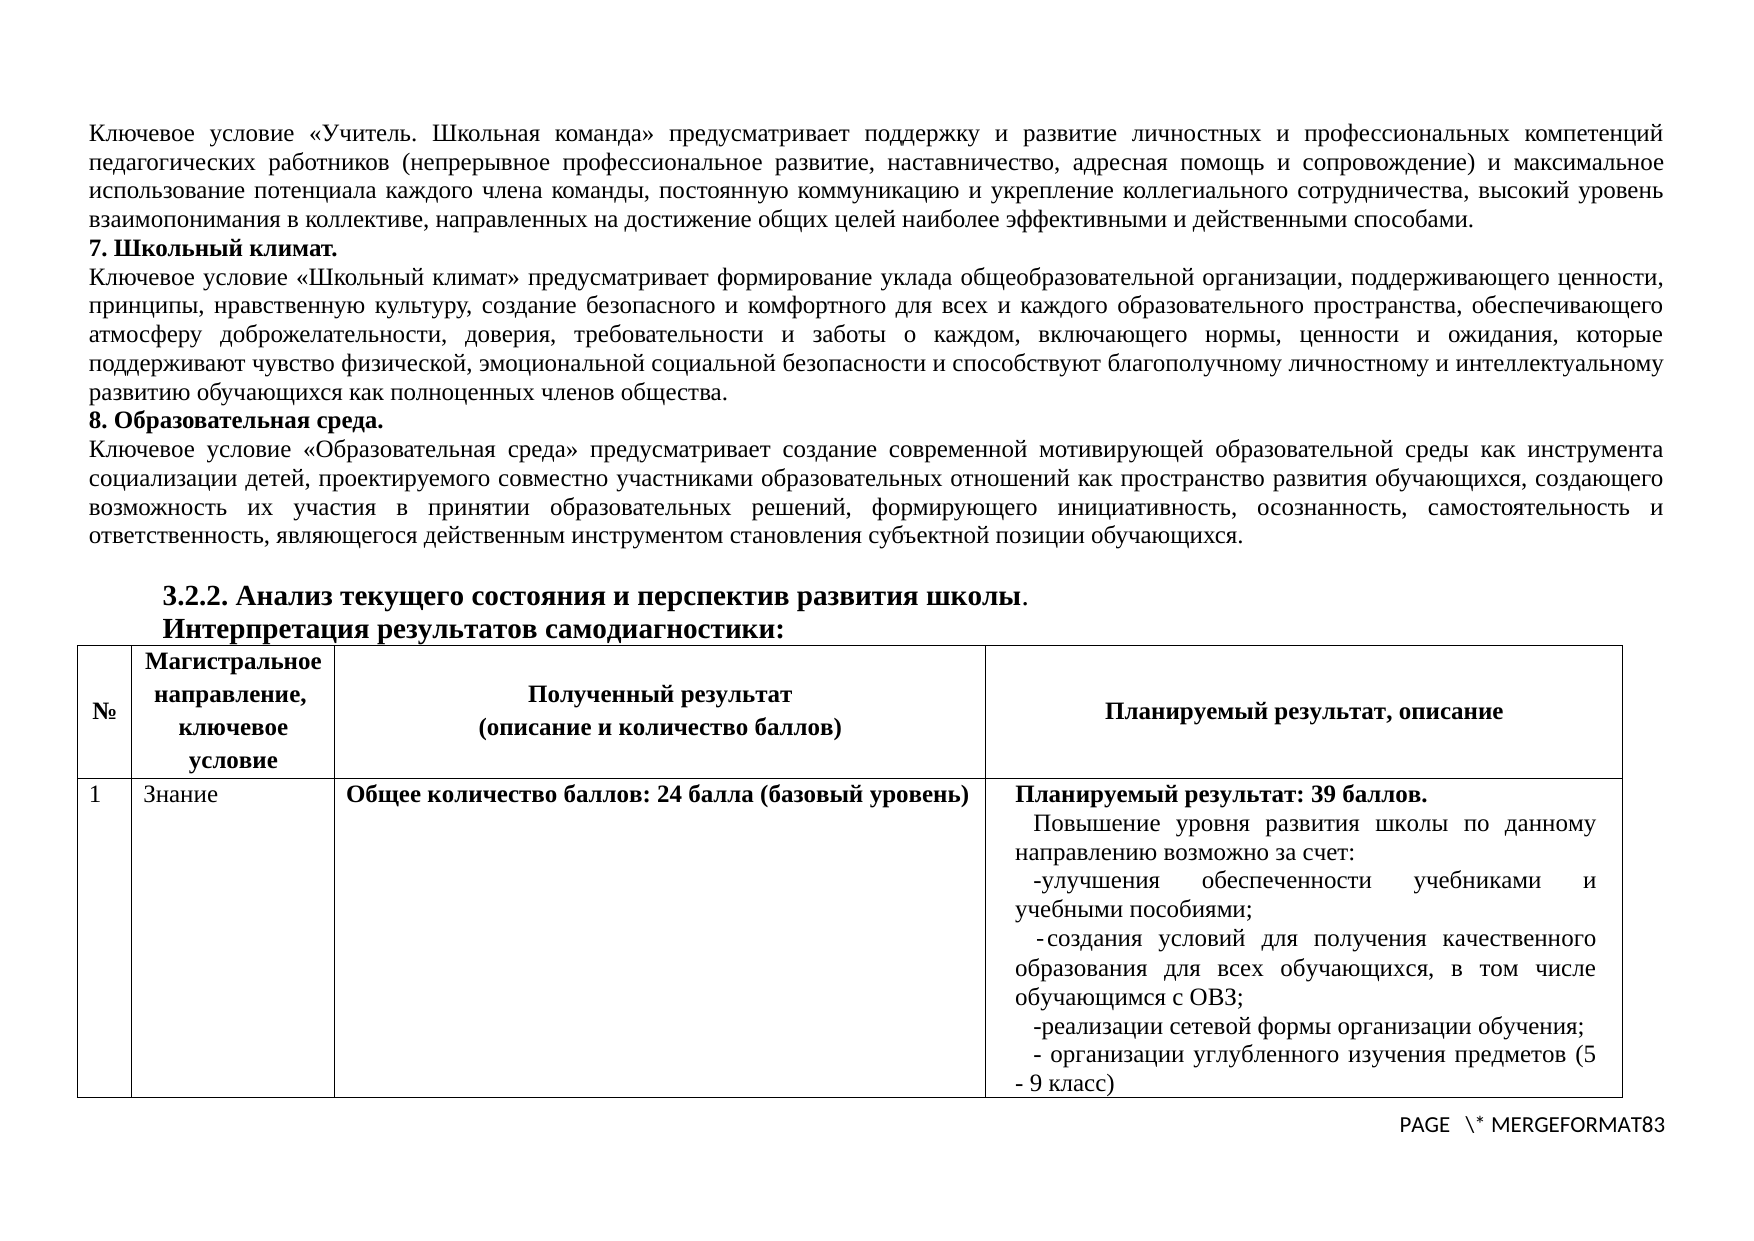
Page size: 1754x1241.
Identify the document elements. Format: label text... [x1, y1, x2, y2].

table_header № [78, 646, 131, 778]
table_cell 1 [78, 779, 131, 1097]
text Ключевое условие «Образовательная среда» предусматривает создание современной мотивирующей образовательной среды как инструмента социализации детей, проектируемого совместно участниками образовательных отношений как пространство развития обучающихся, создающего возможность их участия в принятии образовательных решений, формирующего инициативность, осознанность, самостоятельность и ответственность, являющегося действенным инструментом становления субъектной позиции обучающихся. [89, 434, 1665, 549]
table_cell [335, 779, 985, 1097]
text 3.2.2. Анализ текущего состояния и перспектив развития школы. [89, 578, 1665, 612]
text 7. Школьный климат. [89, 233, 1665, 262]
text Ключевое условие «Учитель. Школьная команда» предусматривает поддержку и развитие личностных и профессиональных компетенций педагогических работников (непрерывное профессиональное развитие, наставничество, адресная помощь и сопровождение) и максимальное использование потенциала каждого члена команды, постоянную коммуникацию и укрепление коллегиального сотрудничества, высокий уровень взаимопонимания в коллективе, направленных на достижение общих целей наиболее эффективными и действенными способами. [89, 118, 1665, 233]
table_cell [986, 779, 1622, 1097]
text Ключевое условие «Школьный климат» предусматривает формирование уклада общеобразовательной организации, поддерживающего ценности, принципы, нравственную культуру, создание безопасного и комфортного для всех и каждого образовательного пространства, обеспечивающего атмосферу доброжелательности, доверия, требовательности и заботы о каждом, включающего нормы, ценности и ожидания, которые поддерживают чувство физической, эмоциональной социальной безопасности и способствуют благополучному личностному и интеллектуальному развитию обучающихся как полноценных членов общества. [89, 262, 1665, 406]
table_header Магистральное направление, ключевое условие [132, 646, 334, 778]
text Интерпретация результатов самодиагностики: [162, 612, 1665, 645]
table_header Полученный результат (описание и количество баллов) [335, 646, 985, 778]
table_header Планируемый результат, описание [986, 646, 1622, 778]
table_cell Знание [132, 779, 334, 1097]
text 8. Образовательная среда. [89, 406, 1665, 434]
